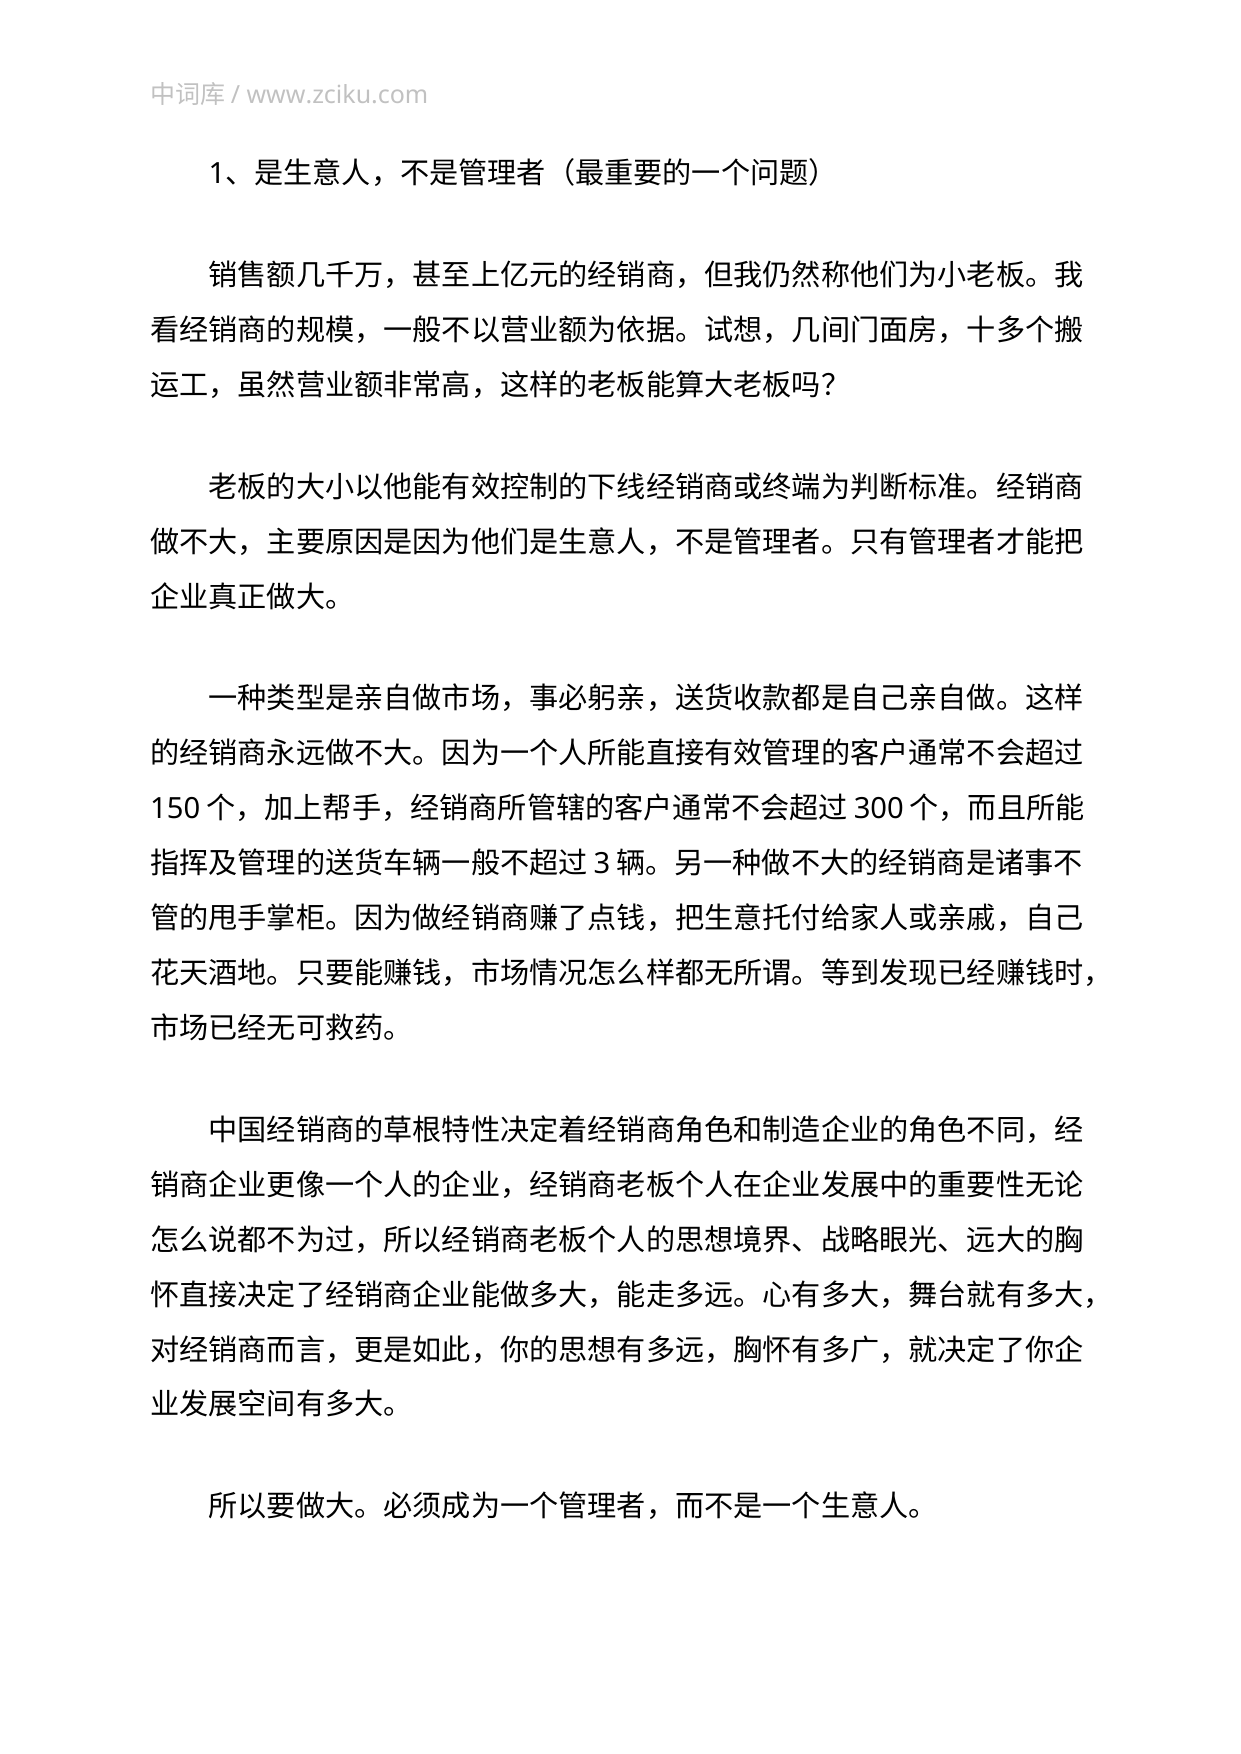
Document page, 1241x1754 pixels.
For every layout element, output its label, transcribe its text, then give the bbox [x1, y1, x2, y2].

text 一种类型是亲自做市场，事必躬亲，送货收款都是自己亲自做。这样的经销商永远做不大。因为一个人所能直接有效管理的客户通常不会超过150个，加上帮手，经销商所管辖的客户通常不会超过300个，而且所能指挥及管理的送货车辆一般不超过3辆。另一种做不大的经销商是诸事不管的甩手掌柜。因为做经销商赚了点钱，把生意托付给家人或亲戚，自己花天酒地。只要能赚钱，市场情况怎么样都无所谓。等到发现已经赚钱时，市场已经无可救药。 [150, 675, 1090, 1047]
text 老板的大小以他能有效控制的下线经销商或终端为判断标准。经销商做不大，主要原因是因为他们是生意人，不是管理者。只有管理者才能把企业真正做大。 [150, 463, 1090, 616]
text 中国经销商的草根特性决定着经销商角色和制造企业的角色不同，经销商企业更像一个人的企业，经销商老板个人在企业发展中的重要性无论怎么说都不为过，所以经销商老板个人的思想境界、战略眼光、远大的胸怀直接决定了经销商企业能做多大，能走多远。心有多大，舞台就有多大，对经销商而言，更是如此，你的思想有多远，胸怀有多广，就决定了你企业发展空间有多大。 [150, 1106, 1090, 1423]
text 所以要做大。必须成为一个管理者，而不是一个生意人。 [150, 1483, 1090, 1525]
text 销售额几千万，甚至上亿元的经销商，但我仍然称他们为小老板。我看经销商的规模，一般不以营业额为依据。试想，几间门面房，十多个搬运工，虽然营业额非常高，这样的老板能算大老板吗？ [150, 252, 1090, 404]
text 1、是生意人，不是管理者（最重要的一个问题） [150, 150, 1090, 192]
